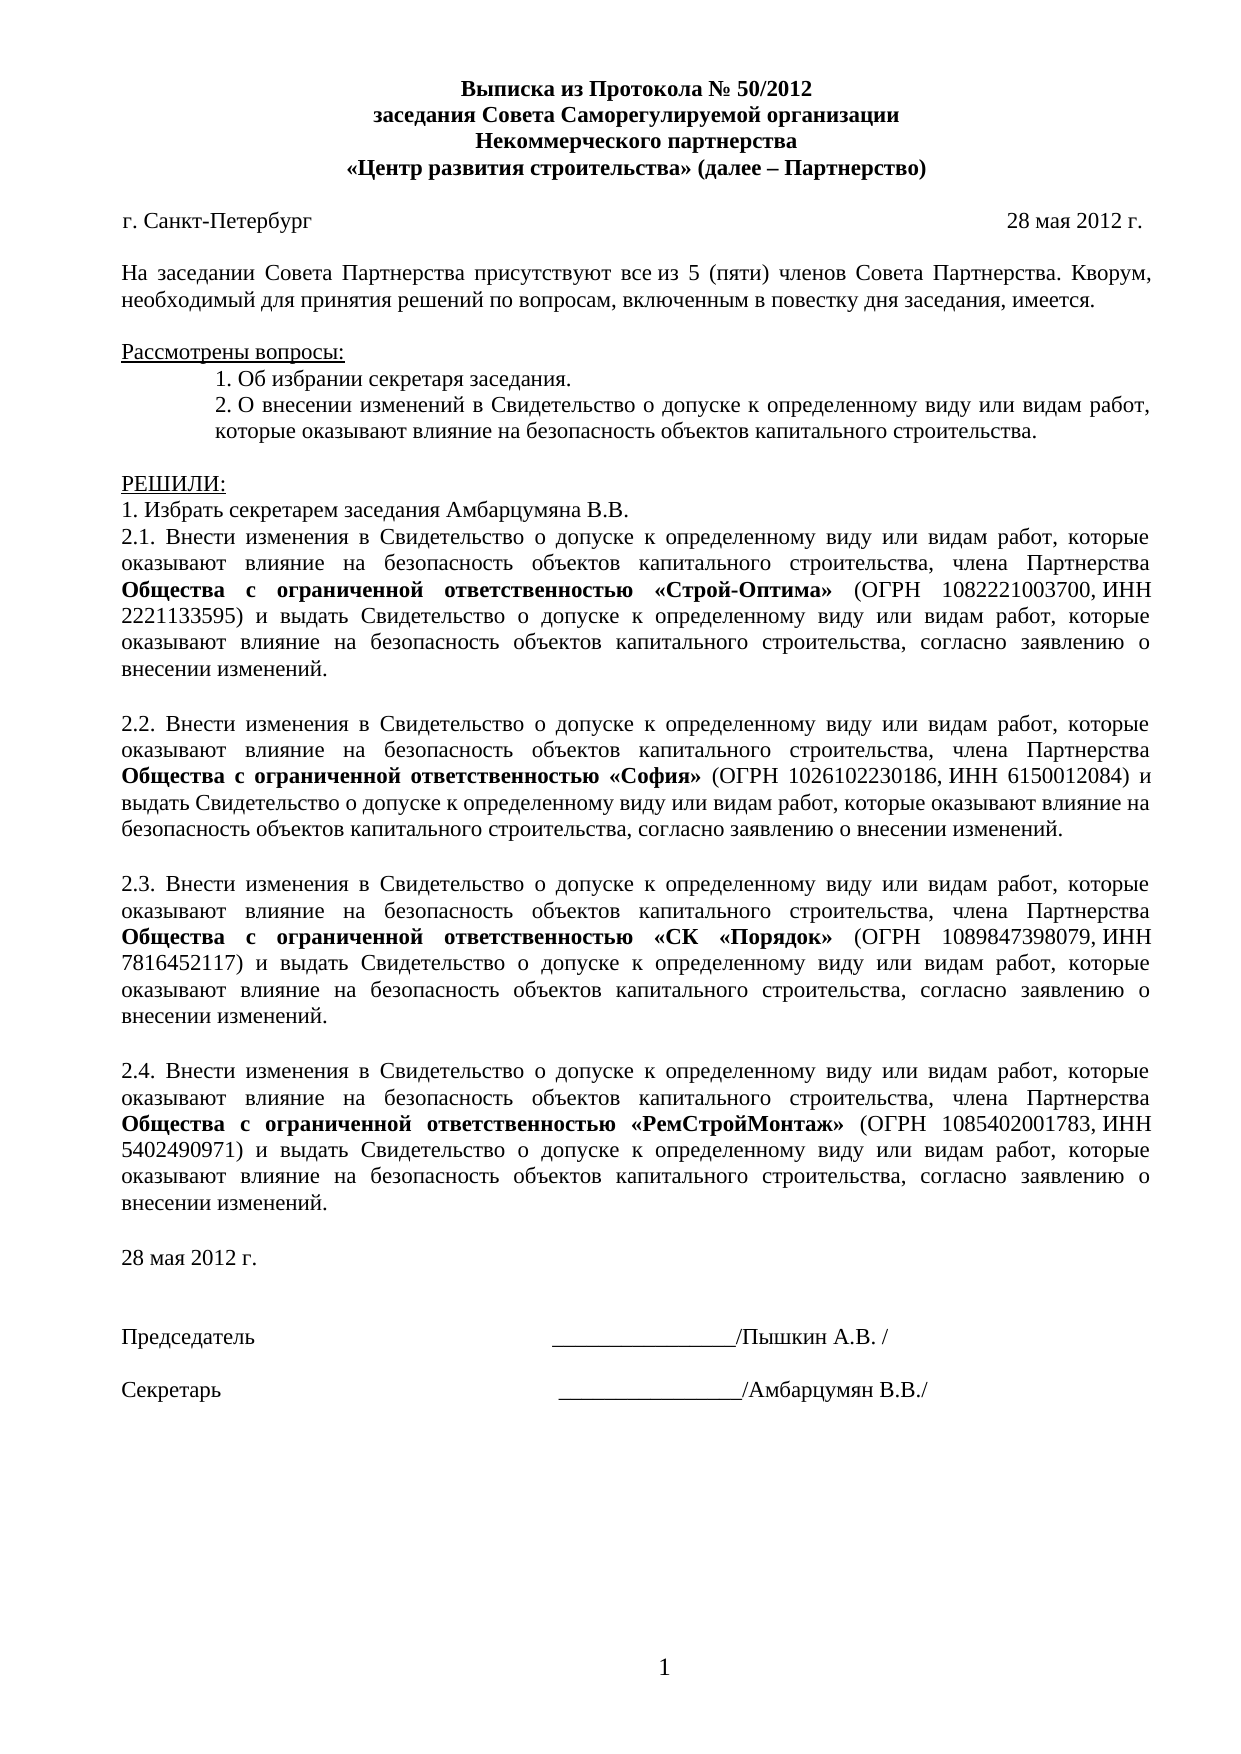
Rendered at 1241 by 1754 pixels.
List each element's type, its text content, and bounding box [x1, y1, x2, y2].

text заседания Совета Саморегулируемой организации [121, 101, 1152, 128]
text Рассмотрены вопросы: [121, 338, 1152, 365]
table_header г. Санкт-Петербург [111, 207, 632, 233]
text «Центр развития строительства» (далее – Партнерство) [121, 154, 1152, 180]
text РЕШИЛИ: [121, 470, 1152, 497]
text 2.2. Внести изменения в Свидетельство о допуске к определенному виду или видам работ, которые оказывают влияние на безопасность объектов капитального строительства, члена Партнерства Общества с ограниченной ответственностью «София» (ОГРН 1026102230186, ИНН 6150012084) и выдать Свидетельство о допуске к определенному виду или видам работ, которые оказывают влияние на безопасность объектов капитального строительства, согласно заявлению о внесении изменений. [121, 710, 1152, 842]
text Секретарь ________________/Амбарцумян В.В./ [121, 1376, 1152, 1402]
text 1. Избрать секретарем заседания Амбарцумяна В.В. [121, 497, 1152, 523]
text Председатель ________________/Пышкин А.В. / [121, 1323, 1152, 1349]
text 2. О внесении изменений в Свидетельство о допуске к определенному виду или видам работ, которые оказывают влияние на безопасность объектов капитального строительства. [215, 391, 1152, 444]
text 2.3. Внести изменения в Свидетельство о допуске к определенному виду или видам работ, которые оказывают влияние на безопасность объектов капитального строительства, члена Партнерства Общества с ограниченной ответственностью «СК «Порядок» (ОГРН 1089847398079, ИНН 7816452117) и выдать Свидетельство о допуске к определенному виду или видам работ, которые оказывают влияние на безопасность объектов капитального строительства, согласно заявлению о внесении изменений. [121, 870, 1152, 1028]
text 28 мая 2012 г. [121, 1244, 1152, 1270]
text Выписка из Протокола № 50/2012 [121, 75, 1152, 101]
text 1. Об избрании секретаря заседания. [215, 365, 1152, 391]
text На заседании Совета Партнерства присутствуют все из 5 (пяти) членов Совета Партнерства. Кворум, необходимый для принятия решений по вопросам, включенным в повестку дня заседания, имеется. [121, 259, 1152, 312]
text Некоммерческого партнерства [121, 128, 1152, 154]
text 2.4. Внести изменения в Свидетельство о допуске к определенному виду или видам работ, которые оказывают влияние на безопасность объектов капитального строительства, члена Партнерства Общества с ограниченной ответственностью «РемСтройМонтаж» (ОГРН 1085402001783, ИНН 5402490971) и выдать Свидетельство о допуске к определенному виду или видам работ, которые оказывают влияние на безопасность объектов капитального строительства, согласно заявлению о внесении изменений. [121, 1057, 1152, 1215]
text 2.1. Внести изменения в Свидетельство о допуске к определенному виду или видам работ, которые оказывают влияние на безопасность объектов капитального строительства, члена Партнерства Общества с ограниченной ответственностью «Строй-Оптима» (ОГРН 1082221003700, ИНН 2221133595) и выдать Свидетельство о допуске к определенному виду или видам работ, которые оказывают влияние на безопасность объектов капитального строительства, согласно заявлению о внесении изменений. [121, 523, 1152, 681]
table_header 28 мая 2012 г. [633, 207, 1154, 233]
